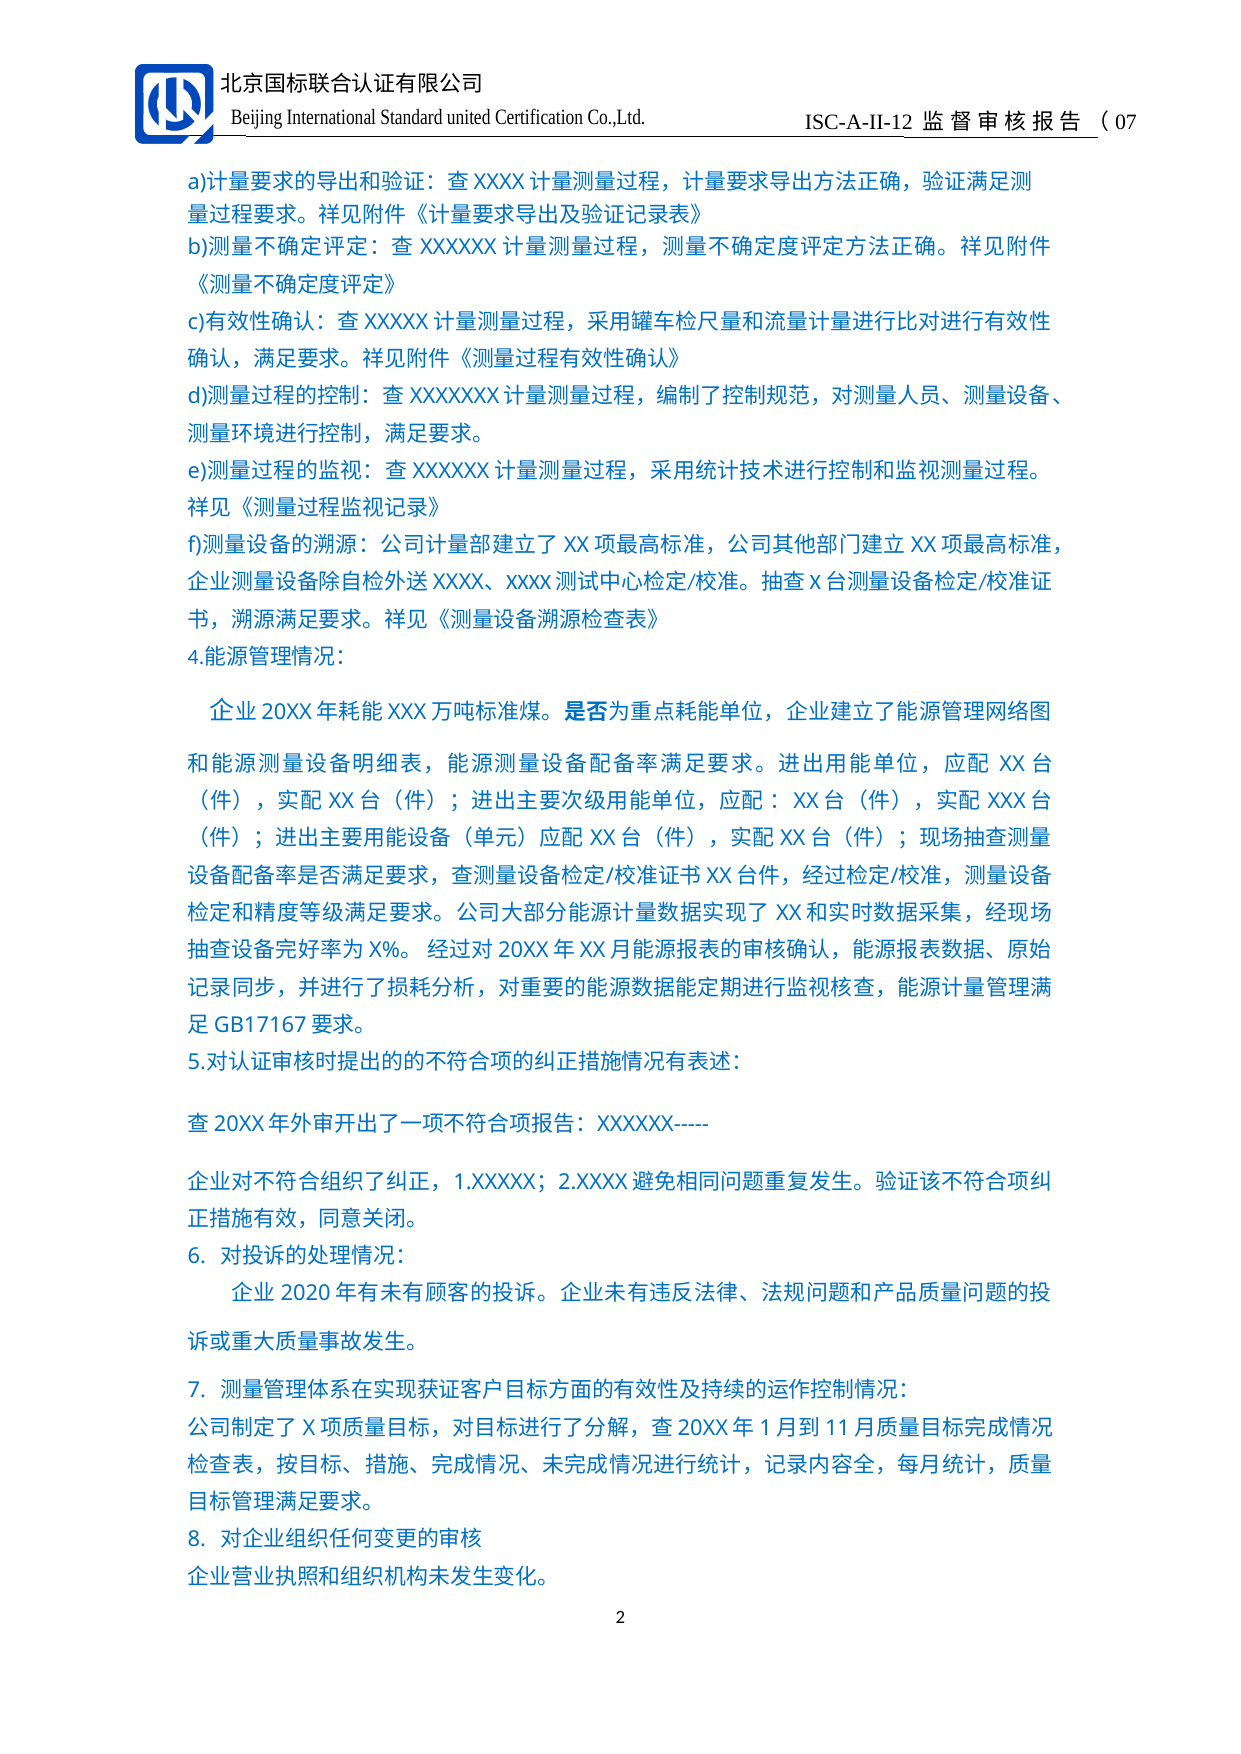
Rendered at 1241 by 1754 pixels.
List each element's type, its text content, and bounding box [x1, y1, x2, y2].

picture [135, 64, 214, 144]
text 企业对不符合组织了纠正，1.XXXXX；2.XXXX避免相同问题重复发生。验证该不符合项纠正措施有效，同意关闭。 [187, 1163, 1053, 1233]
list 测量管理体系在实现获证客户目标方面的有效性及持续的运作控制情况： [187, 1372, 1053, 1405]
text f)测量设备的溯源：公司计量部建立了XX项最高标准，公司其他部门建立XX项最高标准，企业测量设备除自检外送XXXX、XXXX测试中心检定/校准。抽查X台测量设备检定/校准证书，溯源满足要求。祥见《测量设备溯源检查表》 [187, 527, 1053, 634]
text 查20XX年外审开出了一项不符合项报告：XXXXXX----- [187, 1106, 1053, 1138]
text c)有效性确认：查XXXXX计量测量过程，采用罐车检尺量和流量计量进行比对进行有效性确认，满足要求。祥见附件《测量过程有效性确认》 [187, 303, 1053, 373]
text 公司制定了X项质量目标，对目标进行了分解，查20XX年1月到11月质量目标完成情况检查表，按目标、措施、完成情况、未完成情况进行统计，记录内容全，每月统计，质量目标管理满足要求。 [187, 1409, 1053, 1516]
text a)计量要求的导出和验证：查XXXX计量测量过程，计量要求导出方法正确，验证满足测量过程要求。祥见附件《计量要求导出及验证记录表》 [187, 164, 1053, 229]
text e)测量过程的监视：查XXXXXX计量测量过程，采用统计技术进行控制和监视测量过程。祥见《测量过程监视记录》 [187, 452, 1053, 522]
text 企业20XX年耗能XXX万吨标准煤。是否为重点耗能单位，企业建立了能源管理网络图和能源测量设备明细表，能源测量设备配备率满足要求。进出用能单位，应配 XX台（件），实配 XX台（件）；进出主要次级用能单位，应配 ：XX台（件），实配 XXX台（件）；进出主要用能设备（单元）应配 XX台（件），实配 XX台（件）；现场抽查测量设备配备率是否满足要求，查测量设备检定/校准证书XX台件，经过检定/校准，测量设备检定和精度等级满足要求。公司大部分能源计量数据实现了XX和实时数据采集，经现场抽查设备完好率为X%。 经过对20XX年XX月能源报表的审核确认，能源报表数据、原始记录同步，并进行了损耗分析，对重要的能源数据能定期进行监视核查，能源计量管理满足GB17167要求。 [187, 676, 1053, 1039]
text 企业2020年有未有顾客的投诉。企业未有违反法律、法规问题和产品质量问题的投诉或重大质量事故发生。 [187, 1275, 1053, 1356]
text 5.对认证审核时提出的的不符合项的纠正措施情况有表述： [187, 1044, 1053, 1076]
text 4.能源管理情况： [187, 638, 1053, 671]
text 企业营业执照和组织机构未发生变化。 [187, 1558, 1053, 1591]
text b)测量不确定评定：查XXXXXX计量测量过程，测量不确定度评定方法正确。祥见附件《测量不确定度评定》 [187, 229, 1053, 299]
list 对投诉的处理情况： [187, 1238, 1053, 1270]
text d)测量过程的控制：查XXXXXXX计量测量过程，编制了控制规范，对测量人员、测量设备、测量环境进行控制，满足要求。 [187, 378, 1053, 448]
list 对企业组织任何变更的审核 [187, 1521, 1053, 1554]
